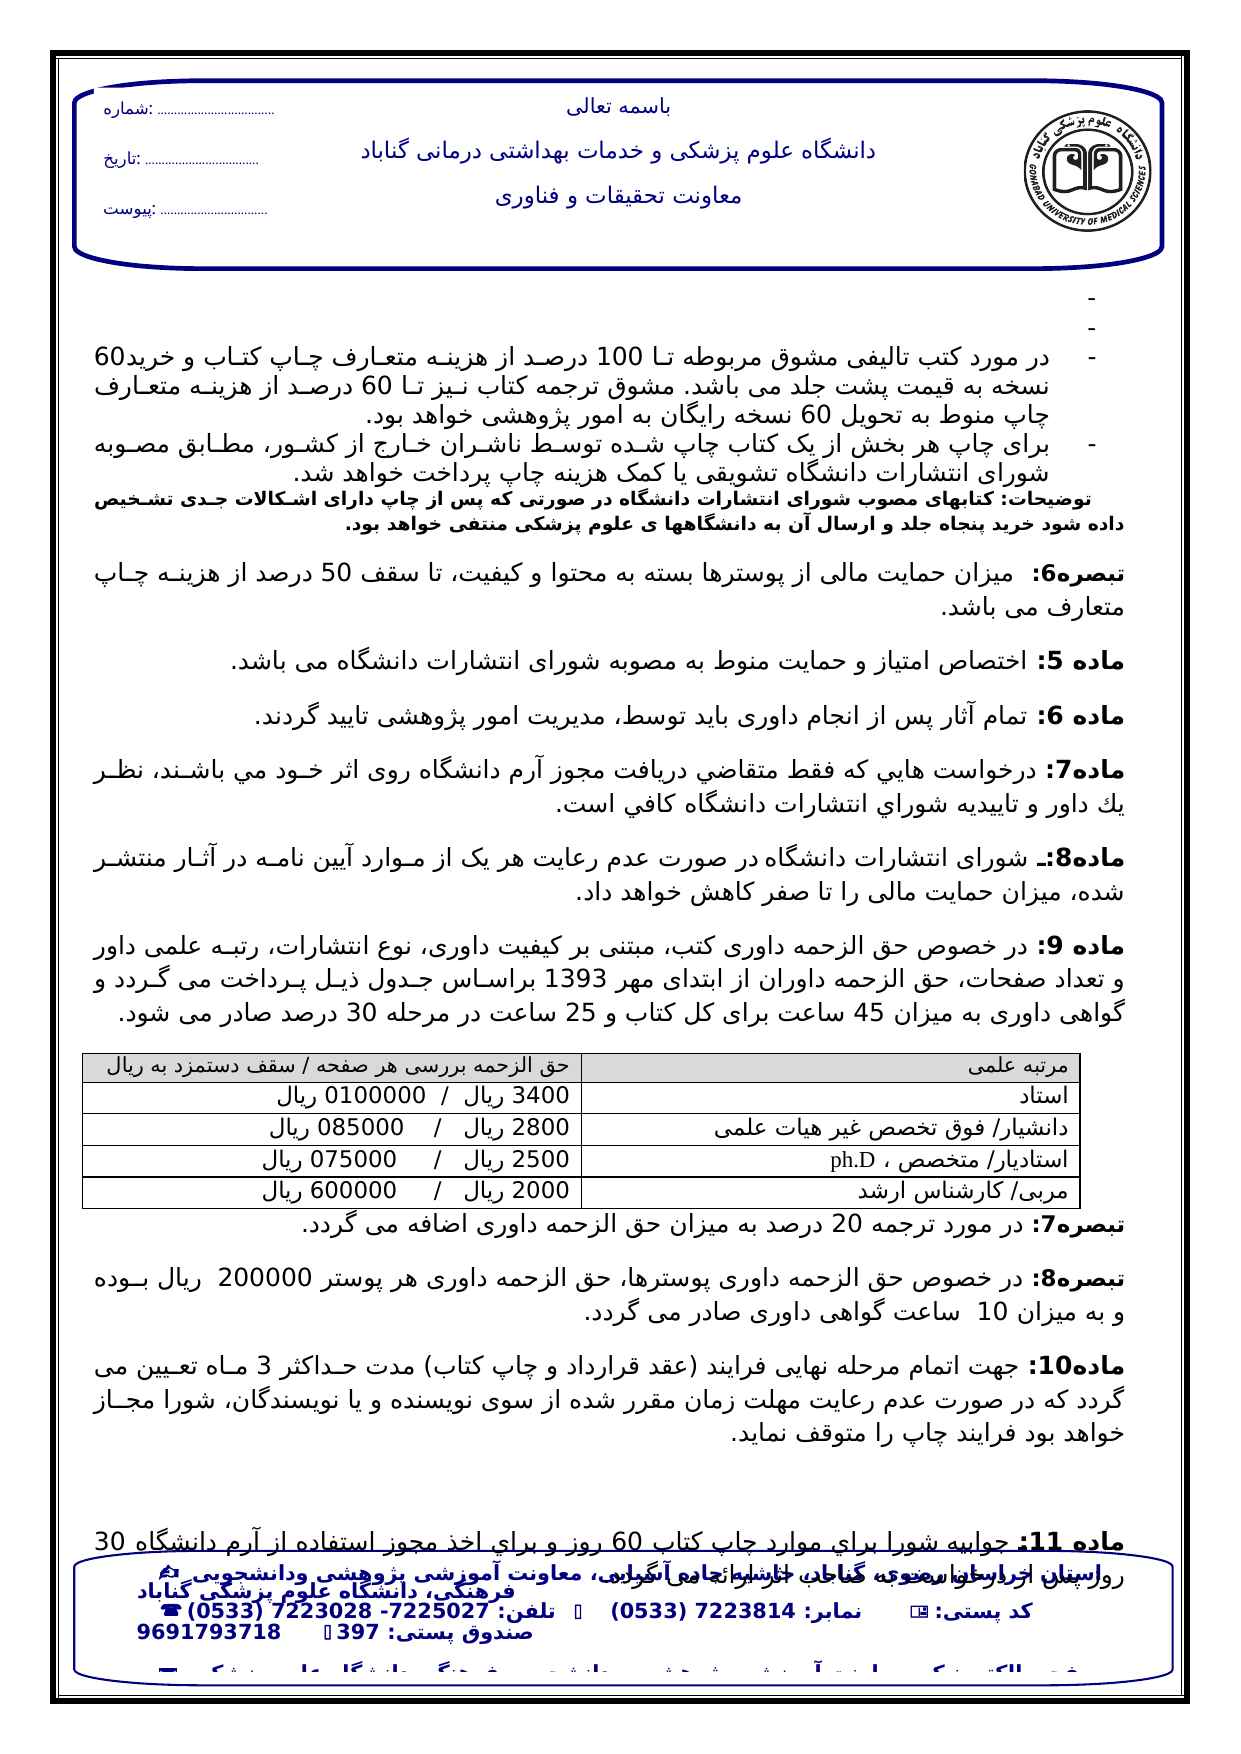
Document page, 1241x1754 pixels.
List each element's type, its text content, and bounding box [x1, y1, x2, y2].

text ماده7: درخواست هایي كه فقط متقاضي دريافت مجوز آرم دانشگاه روی اثر خود مي باشند، نظر يك داور و تایيديه شوراي انتشارات دانشگاه كافي است. [94, 755, 1125, 818]
list برای چاپ هر بخش از یک کتاب چاپ شده توسط ناشران خارج از کشور، مطابق مصوبه شورای انتشارات دانشگاه تشویقی یا کمک هزینه چاپ پرداخت خواهد شد. [94, 429, 1087, 487]
text ماده 11: جوابيه شورا براي موارد چاپ كتاب 60 روز و براي اخذ مجوز استفاده از آرم دانشگاه 30 روز پس از درخواست به صاحب اثر ارائه می گردد. [94, 1527, 1125, 1589]
text ماده10: جهت اتمام مرحله نهایی فرایند (عقد قرارداد و چاپ کتاب) مدت حداکثر 3 ماه تعیین می گردد که در صورت عدم رعایت مهلت زمان مقرر شده از سوی نویسنده و یا نویسندگان، شورا مجاز خواهد بود فرایند چاپ را متوقف نماید. [94, 1351, 1125, 1448]
text ماده 9: در خصوص حق الزحمه داوری کتب، مبتنی بر کیفیت داوری، نوع انتشارات، رتبه علمی داور و تعداد صفحات، حق الزحمه داوران از ابتدای مهر 1393 براساس جدول ذیل پرداخت می گردد و گواهی داوری به میزان 45 ساعت برای کل کتاب و 25 ساعت در مرحله 30 درصد صادر می شود. [94, 931, 1125, 1027]
table_cell 2000 ریال / 600000 ریال [83, 1178, 581, 1208]
list در مورد کتب تالیفی مشوق مربوطه تا 100 درصد از هزینه متعارف چاپ کتاب و خرید60 نسخه به قیمت پشت جلد می باشد. مشوق ترجمه کتاب نیز تا 60 درصد از هزینه متعارف چاپ منوط به تحویل 60 نسخه رایگان به امور پژوهشی خواهد بود. [94, 342, 1087, 429]
text ماده 5: اختصاص امتیاز و حمایت منوط به مصوبه شورای انتشارات دانشگاه می باشد. [94, 646, 1125, 676]
table_header حق الزحمه بررسی هر صفحه / سقف دستمزد به ریال [83, 1054, 581, 1082]
table_cell مربی/ کارشناس ارشد [582, 1178, 1079, 1208]
text تبصره7: در مورد ترجمه 20 درصد به میزان حق الزحمه داوری اضافه می گردد. [94, 1209, 1125, 1238]
text ماده 6: تمام آثار پس از انجام داوری باید توسط، مدیریت امور پژوهشی تایید گردند. [94, 701, 1125, 730]
text ماده8: شورای انتشارات دانشگاه در صورت عدم رعایت هر یک از موارد آیین نامه در آثار منتشر شده، میزان حمایت مالی را تا صفر کاهش خواهد داد. [94, 843, 1125, 906]
table_cell استادیار/ متخصص ، ph.D [582, 1146, 1079, 1176]
table_cell 2500 ریال / 075000 ریال [83, 1146, 581, 1176]
table_cell استاد [582, 1083, 1079, 1113]
table_cell 3400 ریال / 0100000 ریال [83, 1083, 581, 1113]
table_cell 2800 ریال / 085000 ریال [83, 1114, 581, 1145]
table_header مرتبه علمی [582, 1054, 1079, 1082]
text توضیحات: کتابهای مصوب شورای انتشارات دانشگاه در صورتی که پس از چاپ دارای اشکالات جدی تشخیص داده شود خرید پنجاه جلد و ارسال آن به دانشگاهها ی علوم پزشکی منتفی خواهد بود. [94, 487, 1125, 534]
table_cell دانشیار/ فوق تخصص غیر هیات علمی [582, 1114, 1079, 1145]
picture [1023, 110, 1152, 232]
text تبصره8: در خصوص حق الزحمه داوری پوسترها، حق الزحمه داوری هر پوستر 200000 ریال بوده و به میزان 10 ساعت گواهی داوری صادر می گردد. [94, 1263, 1125, 1326]
text تبصره6: میزان حمایت مالی از پوسترها بسته به محتوا و کیفیت، تا سقف 50 درصد از هزینه چاپ متعارف می باشد. [94, 558, 1125, 621]
